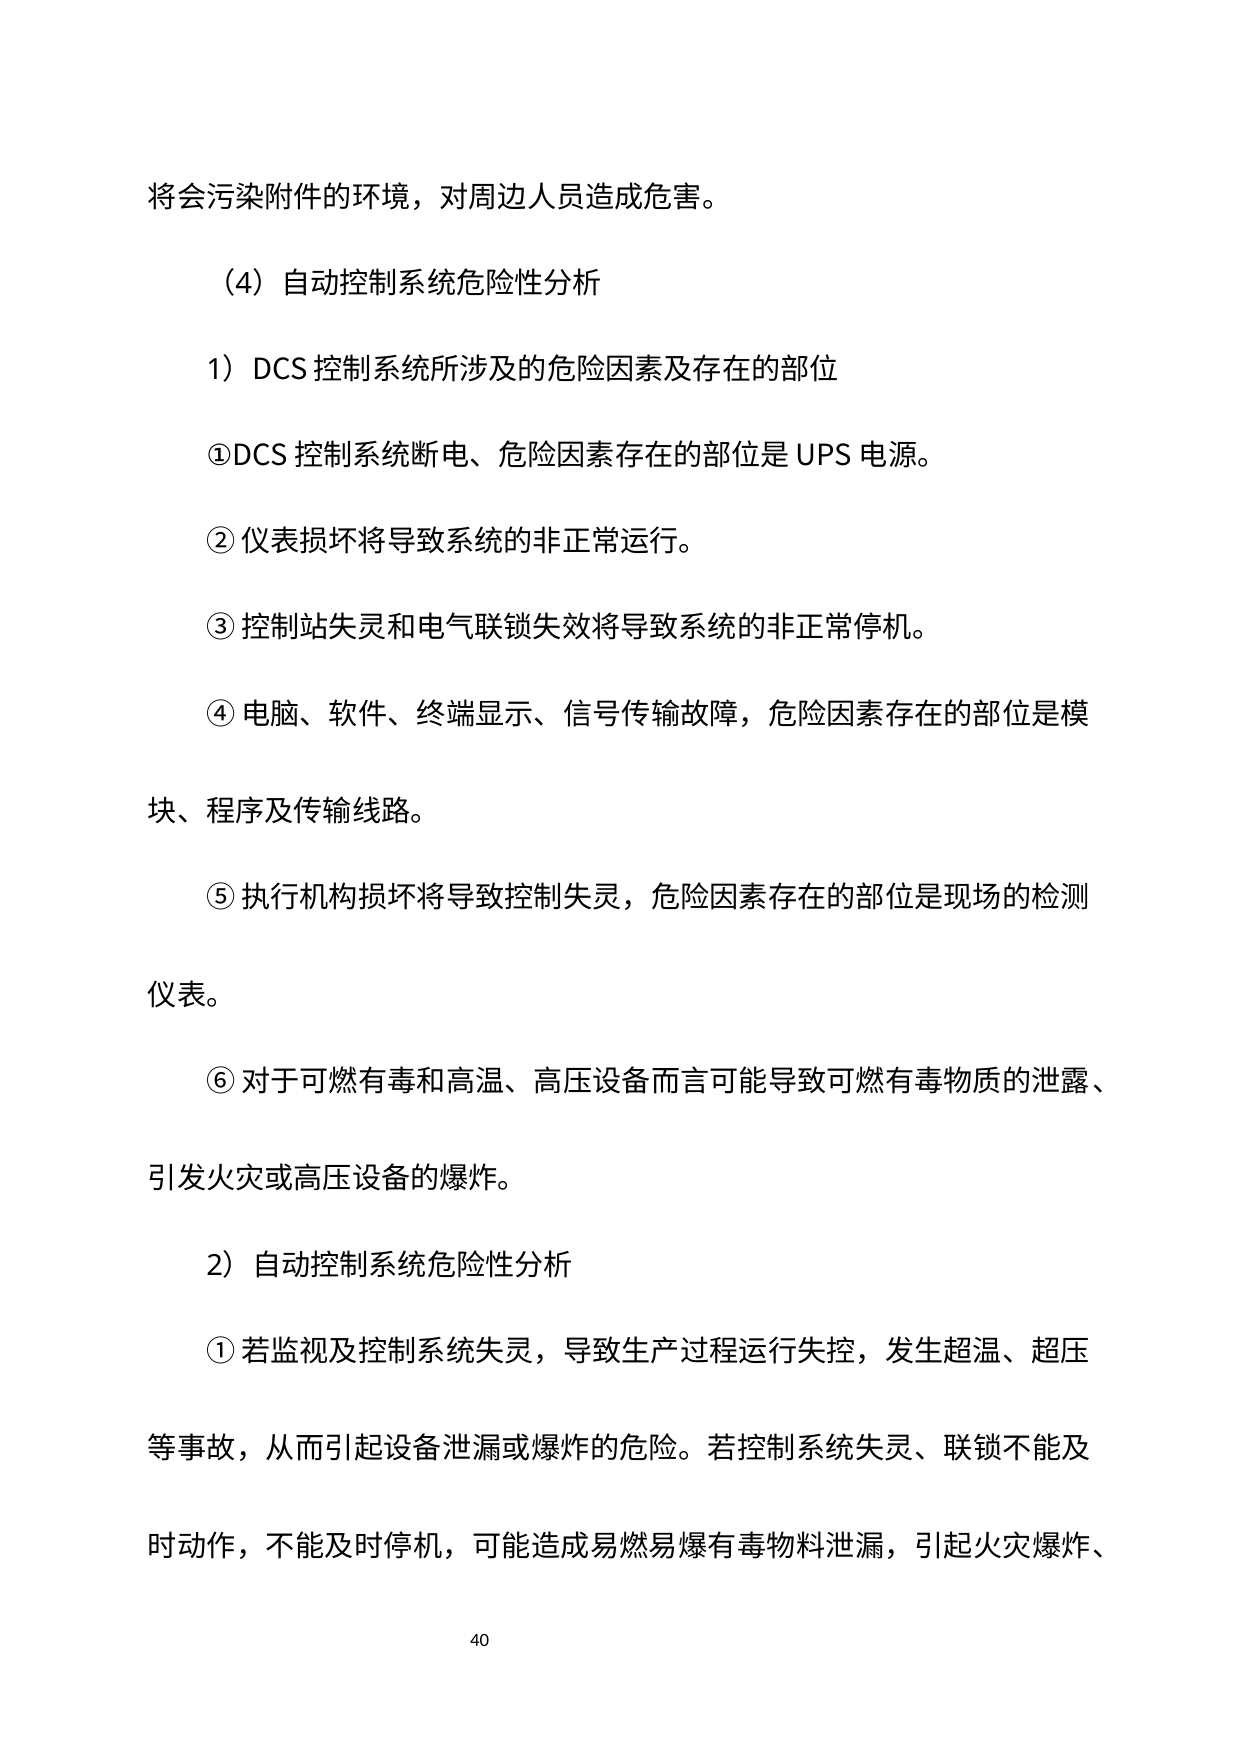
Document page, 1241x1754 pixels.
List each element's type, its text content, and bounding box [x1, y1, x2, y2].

text ④电脑、软件、终端显示、信号传输故障，危险因素存在的部位是模块、程序及传输线路。 [148, 679, 1093, 841]
text ①DCS 控制系统断电、危险因素存在的部位是UPS 电源。 [148, 420, 1093, 485]
text 2）自动控制系统危险性分析 [148, 1230, 1093, 1295]
text ②仪表损坏将导致系统的非正常运行。 [148, 507, 1093, 572]
text ⑥对于可燃有毒和高温、高压设备而言可能导致可燃有毒物质的泄露、引发火灾或高压设备的爆炸。 [148, 1046, 1093, 1209]
text 1）DCS 控制系统所涉及的危险因素及存在的部位 [148, 334, 1093, 399]
text ③控制站失灵和电气联锁失效将导致系统的非正常停机。 [148, 593, 1093, 658]
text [148, 162, 1093, 227]
text （4）自动控制系统危险性分析 [148, 248, 1093, 313]
text ⑤执行机构损坏将导致控制失灵，危险因素存在的部位是现场的检测仪表。 [148, 862, 1093, 1025]
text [148, 1316, 1093, 1576]
